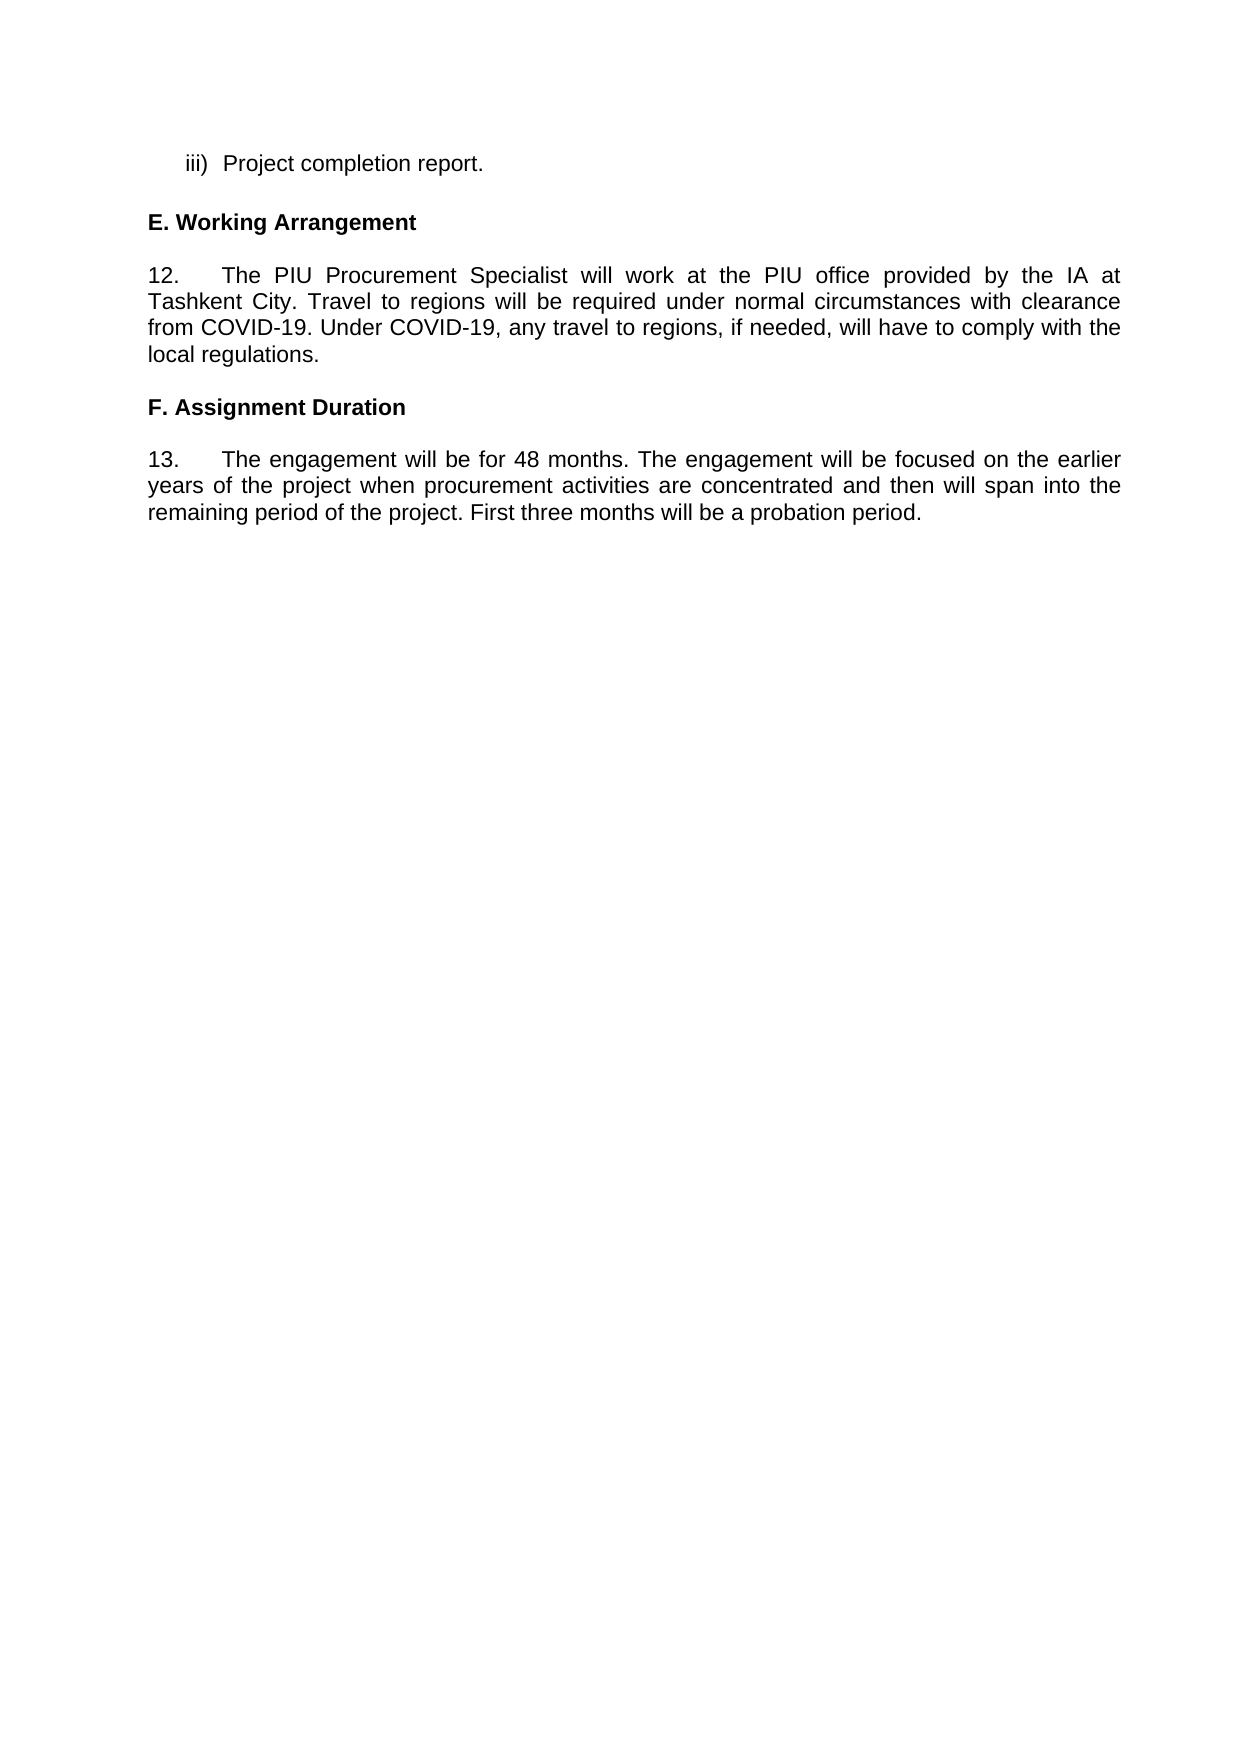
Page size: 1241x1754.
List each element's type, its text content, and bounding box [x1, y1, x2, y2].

text E. Working Arrangement [148, 209, 1122, 235]
text F. Assignment Duration [148, 393, 1122, 420]
list The engagement will be for 48 months. The engagement will be focused on the earlier years of the project when procurement activities are concentrated and then will span into the remaining period of the project. First three months will be a probation period. [148, 446, 1122, 525]
list Project completion report. [185, 150, 1122, 176]
list The PIU Procurement Specialist will work at the PIU office provided by the IA at Tashkent City. Travel to regions will be required under normal circumstances with clearance from COVID-19. Under COVID-19, any travel to regions, if needed, will have to comply with the local regulations. [148, 262, 1122, 367]
